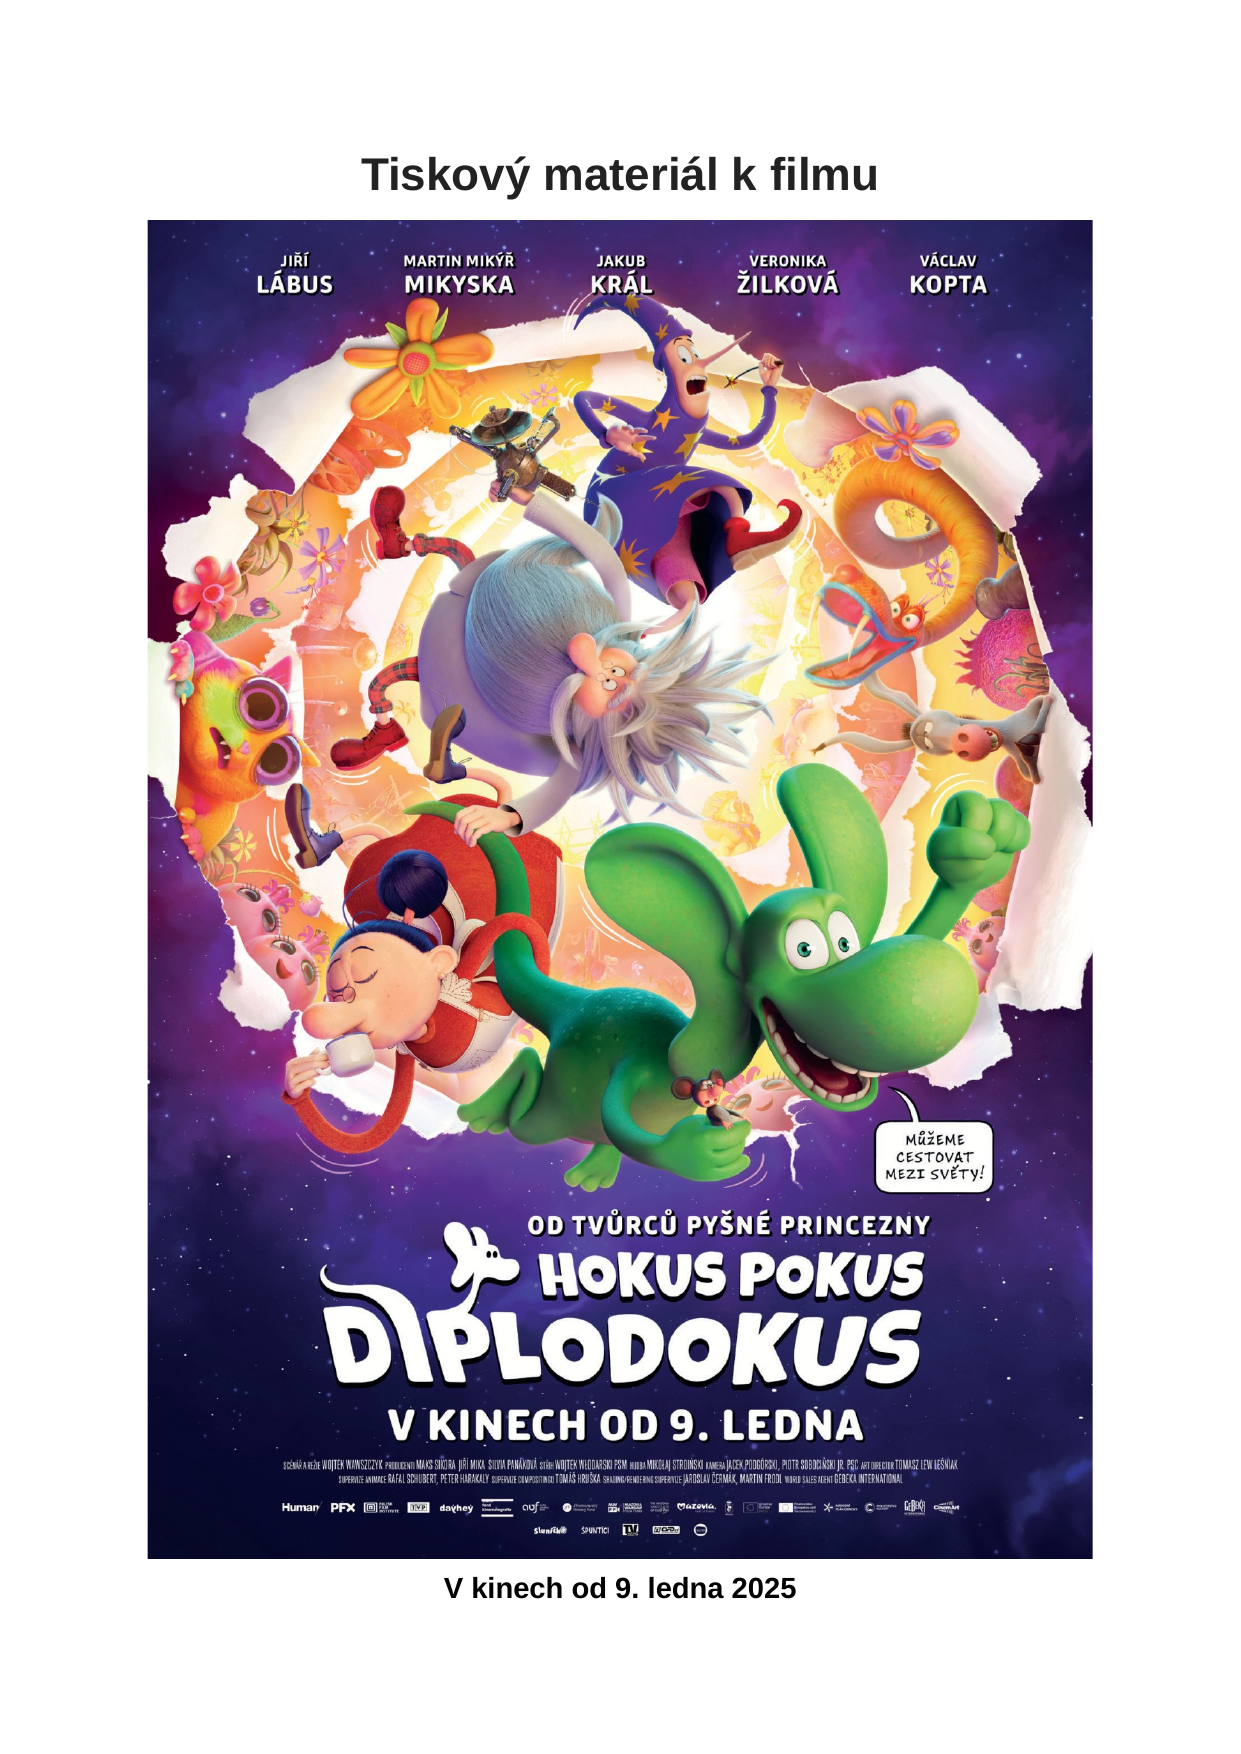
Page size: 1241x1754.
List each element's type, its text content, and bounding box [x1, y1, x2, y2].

text V kinech od 9. ledna 2025 [148, 1571, 1093, 1604]
picture [147, 220, 1093, 1559]
text Tiskový materiál k filmu [148, 148, 1093, 200]
